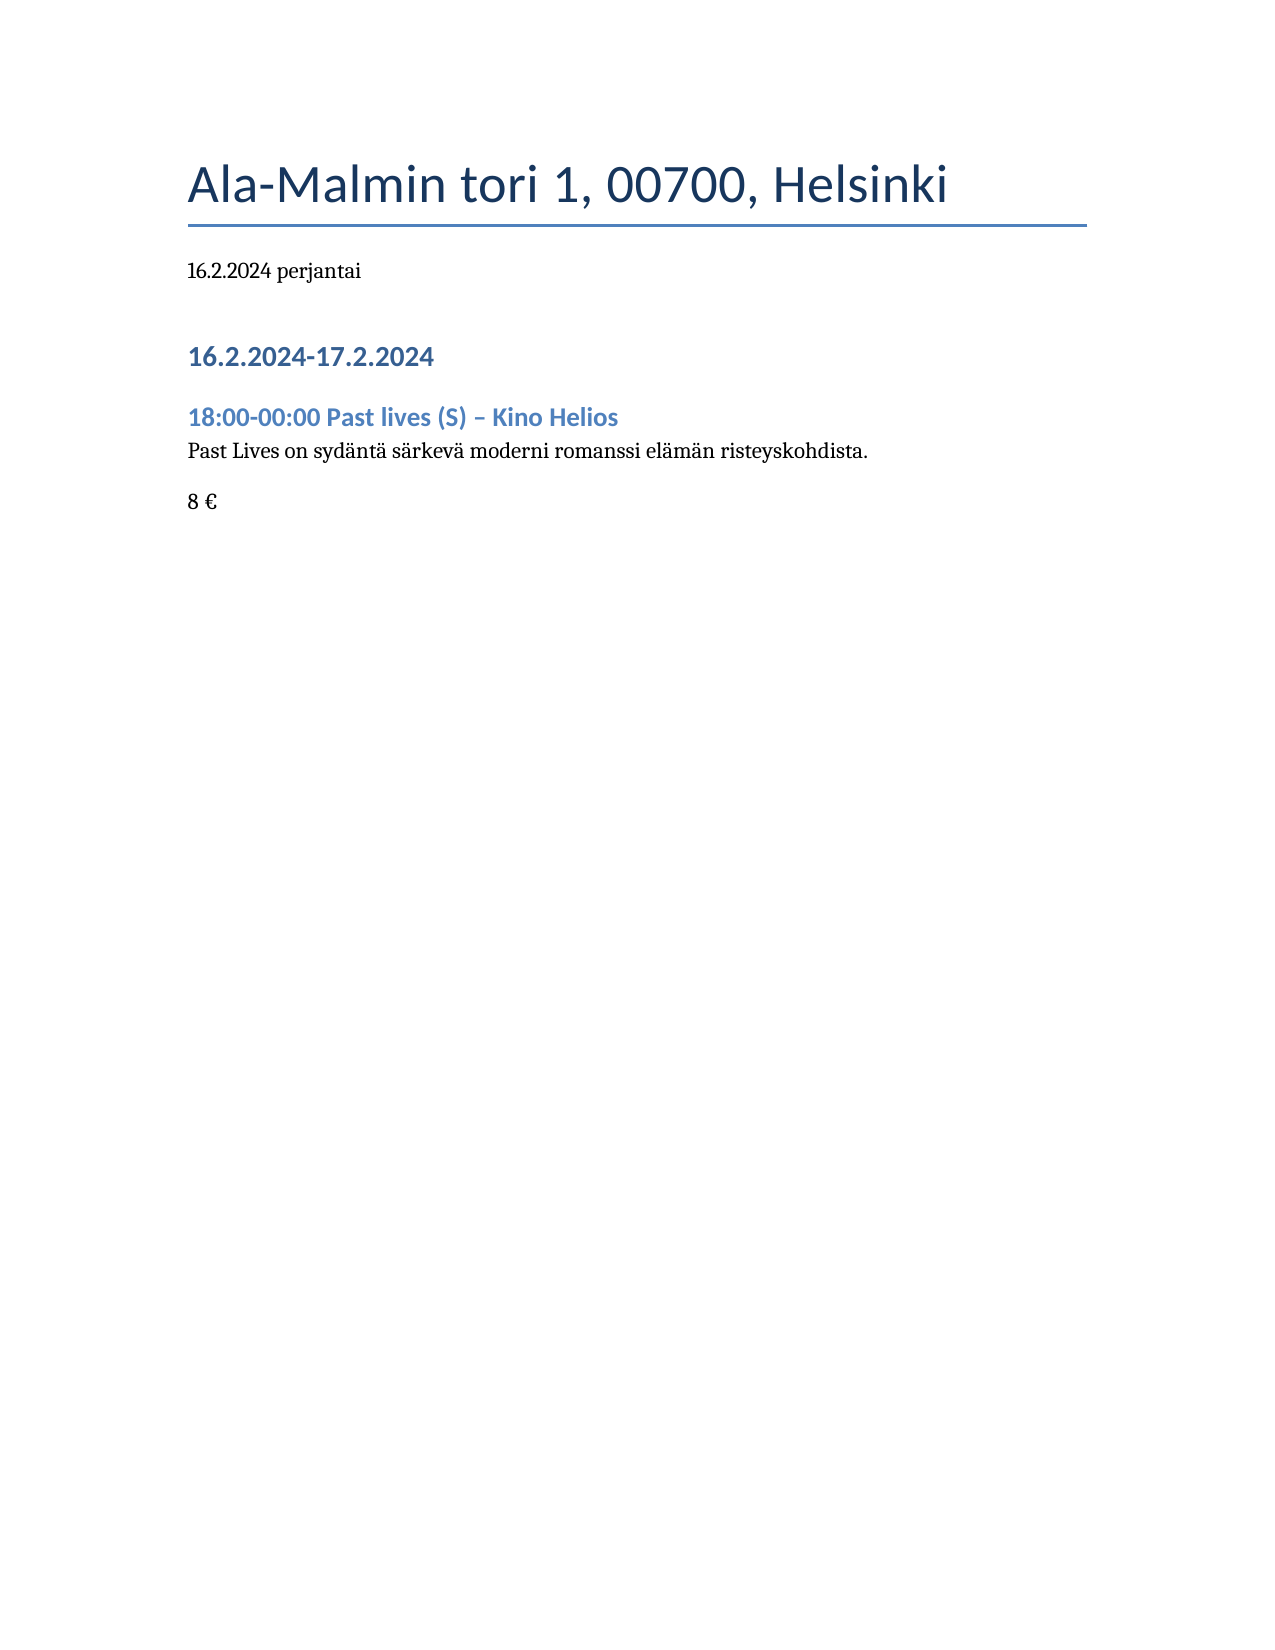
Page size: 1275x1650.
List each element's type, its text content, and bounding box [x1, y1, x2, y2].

title Ala-Malmin tori 1, 00700, Helsinki [187, 150, 1087, 227]
text 8 € [187, 489, 1087, 515]
subtitle 16.2.2024-17.2.2024 [187, 338, 1087, 374]
text 16.2.2024 perjantai [187, 258, 1087, 284]
text Past Lives on sydäntä särkevä moderni romanssi elämän risteyskohdista. [187, 438, 1087, 464]
subtitle 18:00-00:00 Past lives (S) – Kino Helios [187, 400, 1087, 433]
